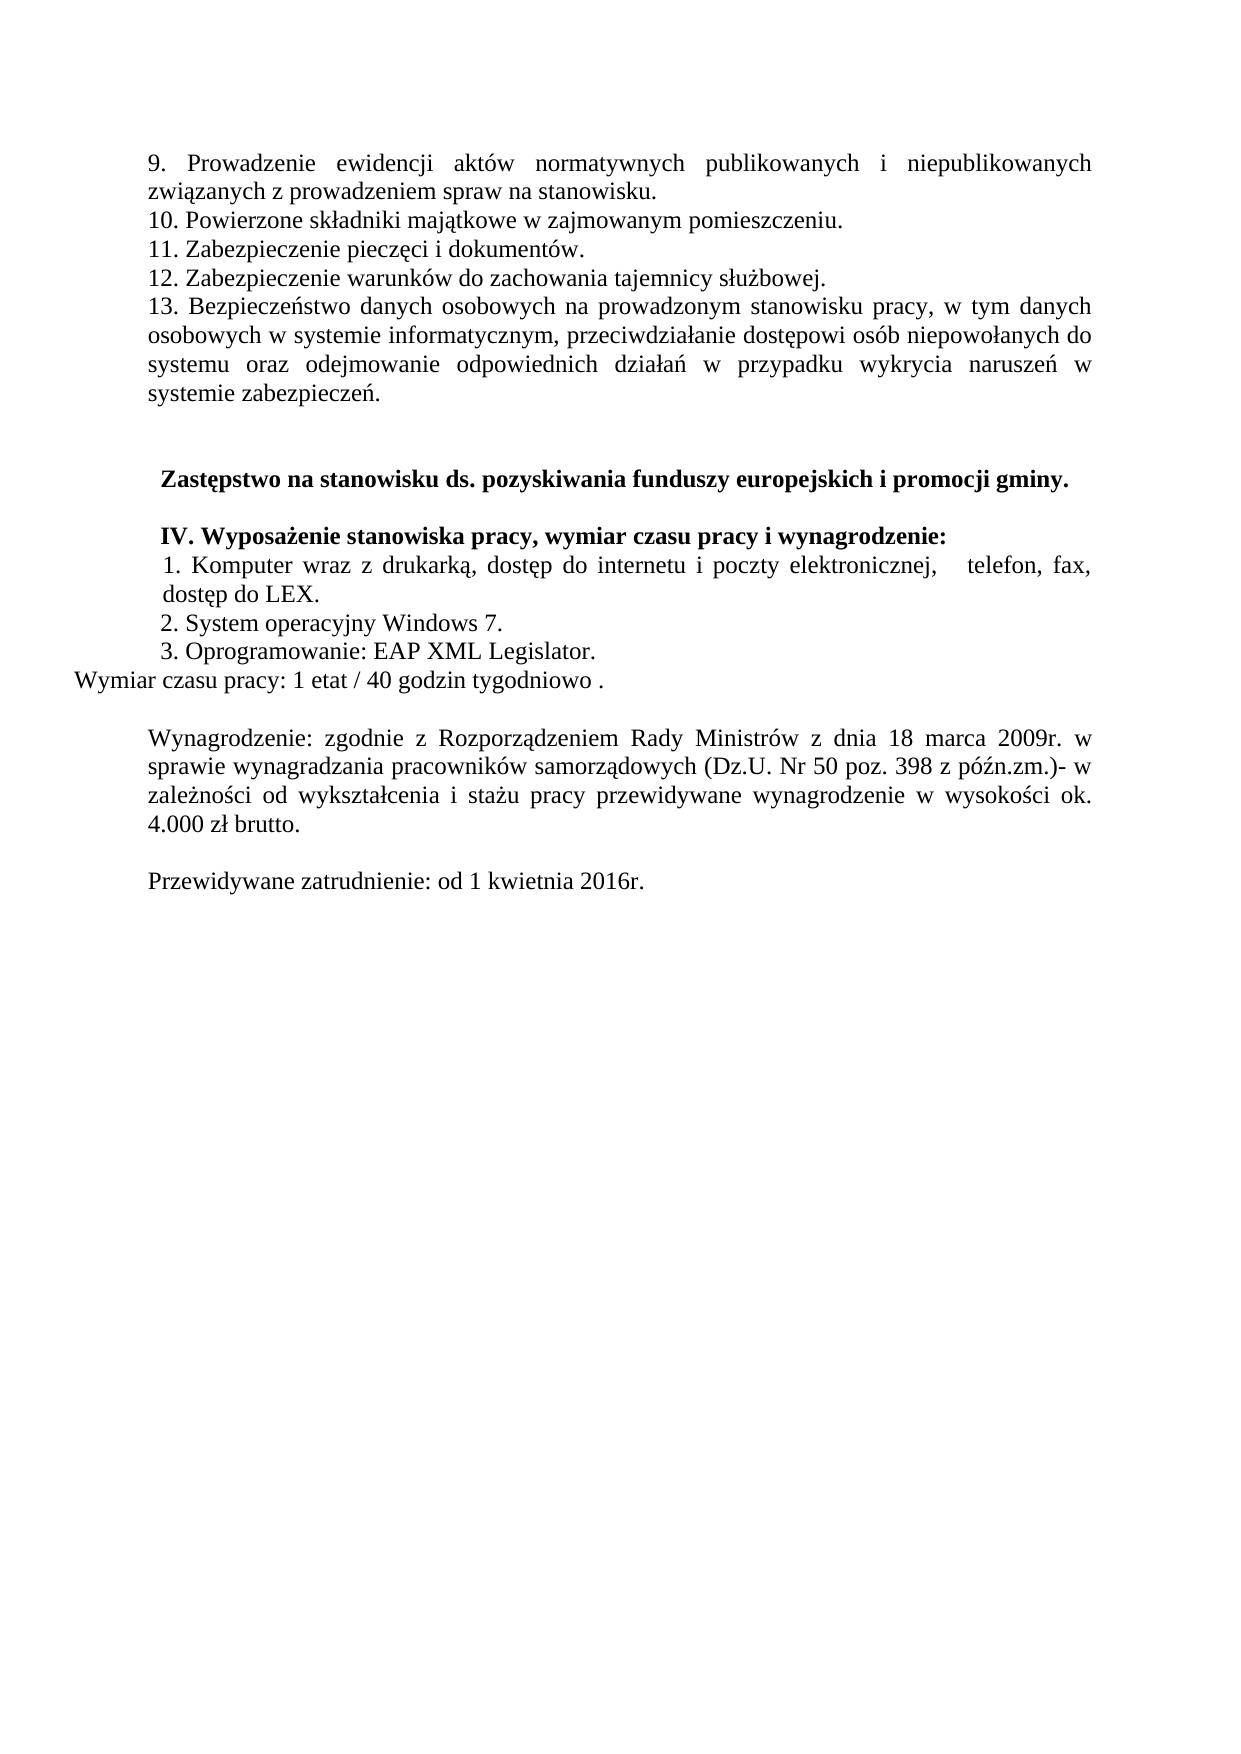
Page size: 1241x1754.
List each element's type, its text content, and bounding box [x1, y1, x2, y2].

text Przewidywane zatrudnienie: od 1 kwietnia 2016r. [148, 866, 1093, 895]
text Wymiar czasu pracy: 1 etat / 40 godzin tygodniowo . [35, 665, 1093, 694]
text 9. Prowadzenie ewidencji aktów normatywnych publikowanych i niepublikowanych związanych z prowadzeniem spraw na stanowisku. [148, 148, 1093, 205]
text 1. Komputer wraz z drukarką, dostęp do internetu i poczty elektronicznej, telefon, fax, dostęp do LEX. [162, 550, 1093, 608]
text 12. Zabezpieczenie warunków do zachowania tajemnicy służbowej. [148, 263, 1093, 291]
text 13. Bezpieczeństwo danych osobowych na prowadzonym stanowisku pracy, w tym danych osobowych w systemie informatycznym, przeciwdziałanie dostępowi osób niepowołanych do systemu oraz odejmowanie odpowiednich działań w przypadku wykrycia naruszeń w systemie zabezpieczeń. [148, 291, 1093, 406]
text 11. Zabezpieczenie pieczęci i dokumentów. [148, 234, 1093, 263]
text 2. System operacyjny Windows 7. [35, 608, 1093, 636]
text 10. Powierzone składniki majątkowe w zajmowanym pomieszczeniu. [148, 205, 1093, 234]
text 3. Oprogramowanie: EAP XML Legislator. [35, 636, 1093, 665]
text IV. Wyposażenie stanowiska pracy, wymiar czasu pracy i wynagrodzenie: [148, 521, 1093, 550]
text Zastępstwo na stanowisku ds. pozyskiwania funduszy europejskich i promocji gminy. [148, 464, 1093, 493]
text Wynagrodzenie: zgodnie z Rozporządzeniem Rady Ministrów z dnia 18 marca 2009r. w sprawie wynagradzania pracowników samorządowych (Dz.U. Nr 50 poz. 398 z późn.zm.)- w zależności od wykształcenia i stażu pracy przewidywane wynagrodzenie w wysokości ok. 4.000 zł brutto. [148, 723, 1093, 838]
